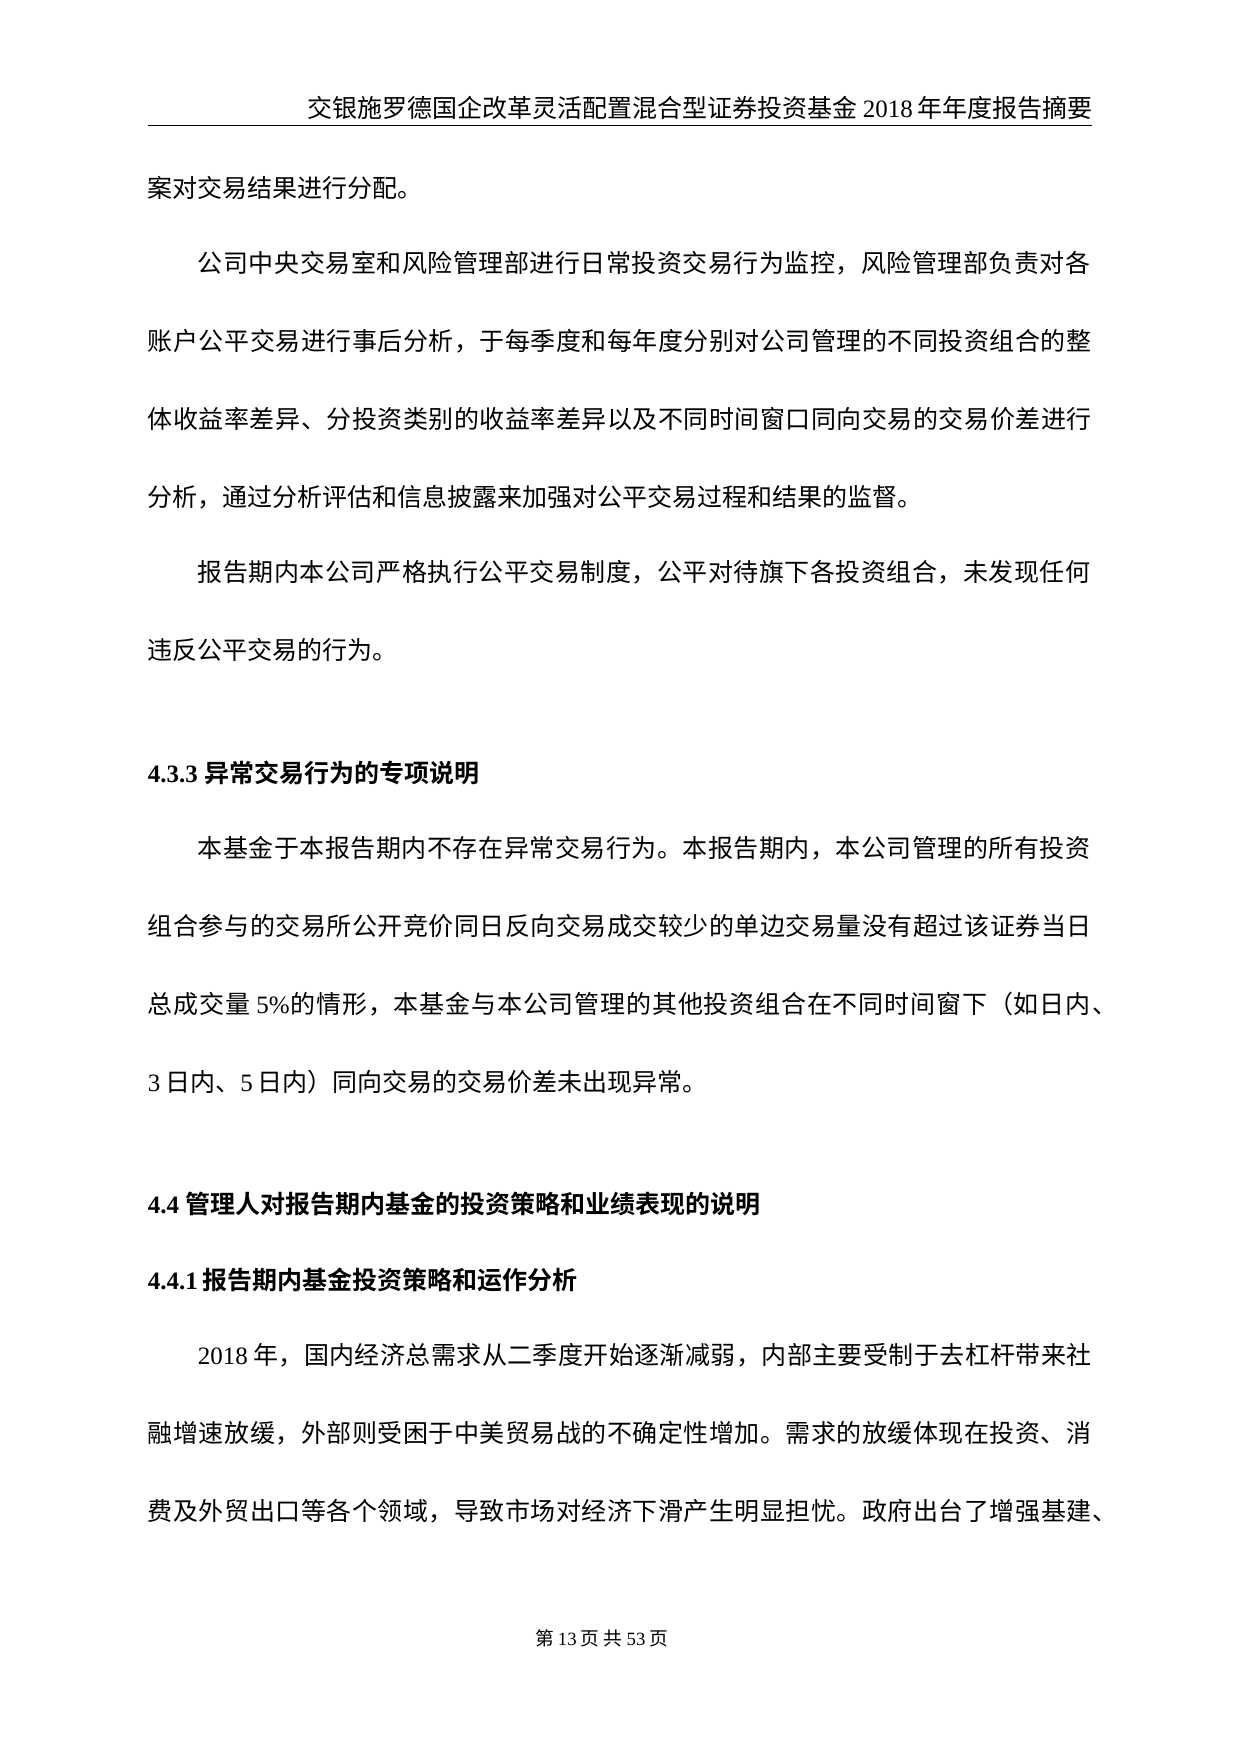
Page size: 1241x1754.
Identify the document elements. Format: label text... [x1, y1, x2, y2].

subtitle 4.3.3 异常交易行为的专项说明 [148, 739, 1092, 804]
text 公司中央交易室和风险管理部进行日常投资交易行为监控，风险管理部负责对各账户公平交易进行事后分析，于每季度和每年度分别对公司管理的不同投资组合的整体收益率差异、分投资类别的收益率差异以及不同时间窗口同向交易的交易价差进行分析，通过分析评估和信息披露来加强对公平交易过程和结果的监督。 [148, 229, 1092, 528]
text 本基金于本报告期内不存在异常交易行为。本报告期内，本公司管理的所有投资组合参与的交易所公开竞价同日反向交易成交较少的单边交易量没有超过该证券当日总成交量5%的情形，本基金与本公司管理的其他投资组合在不同时间窗下（如日内、3日内、5日内）同向交易的交易价差未出现异常。 [148, 814, 1092, 1113]
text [148, 1321, 1092, 1542]
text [148, 154, 1092, 219]
subtitle 4.4.1报告期内基金投资策略和运作分析 [148, 1246, 1092, 1311]
text 报告期内本公司严格执行公平交易制度，公平对待旗下各投资组合，未发现任何违反公平交易的行为。 [148, 538, 1092, 681]
subtitle 4.4 管理人对报告期内基金的投资策略和业绩表现的说明 [148, 1171, 1092, 1236]
